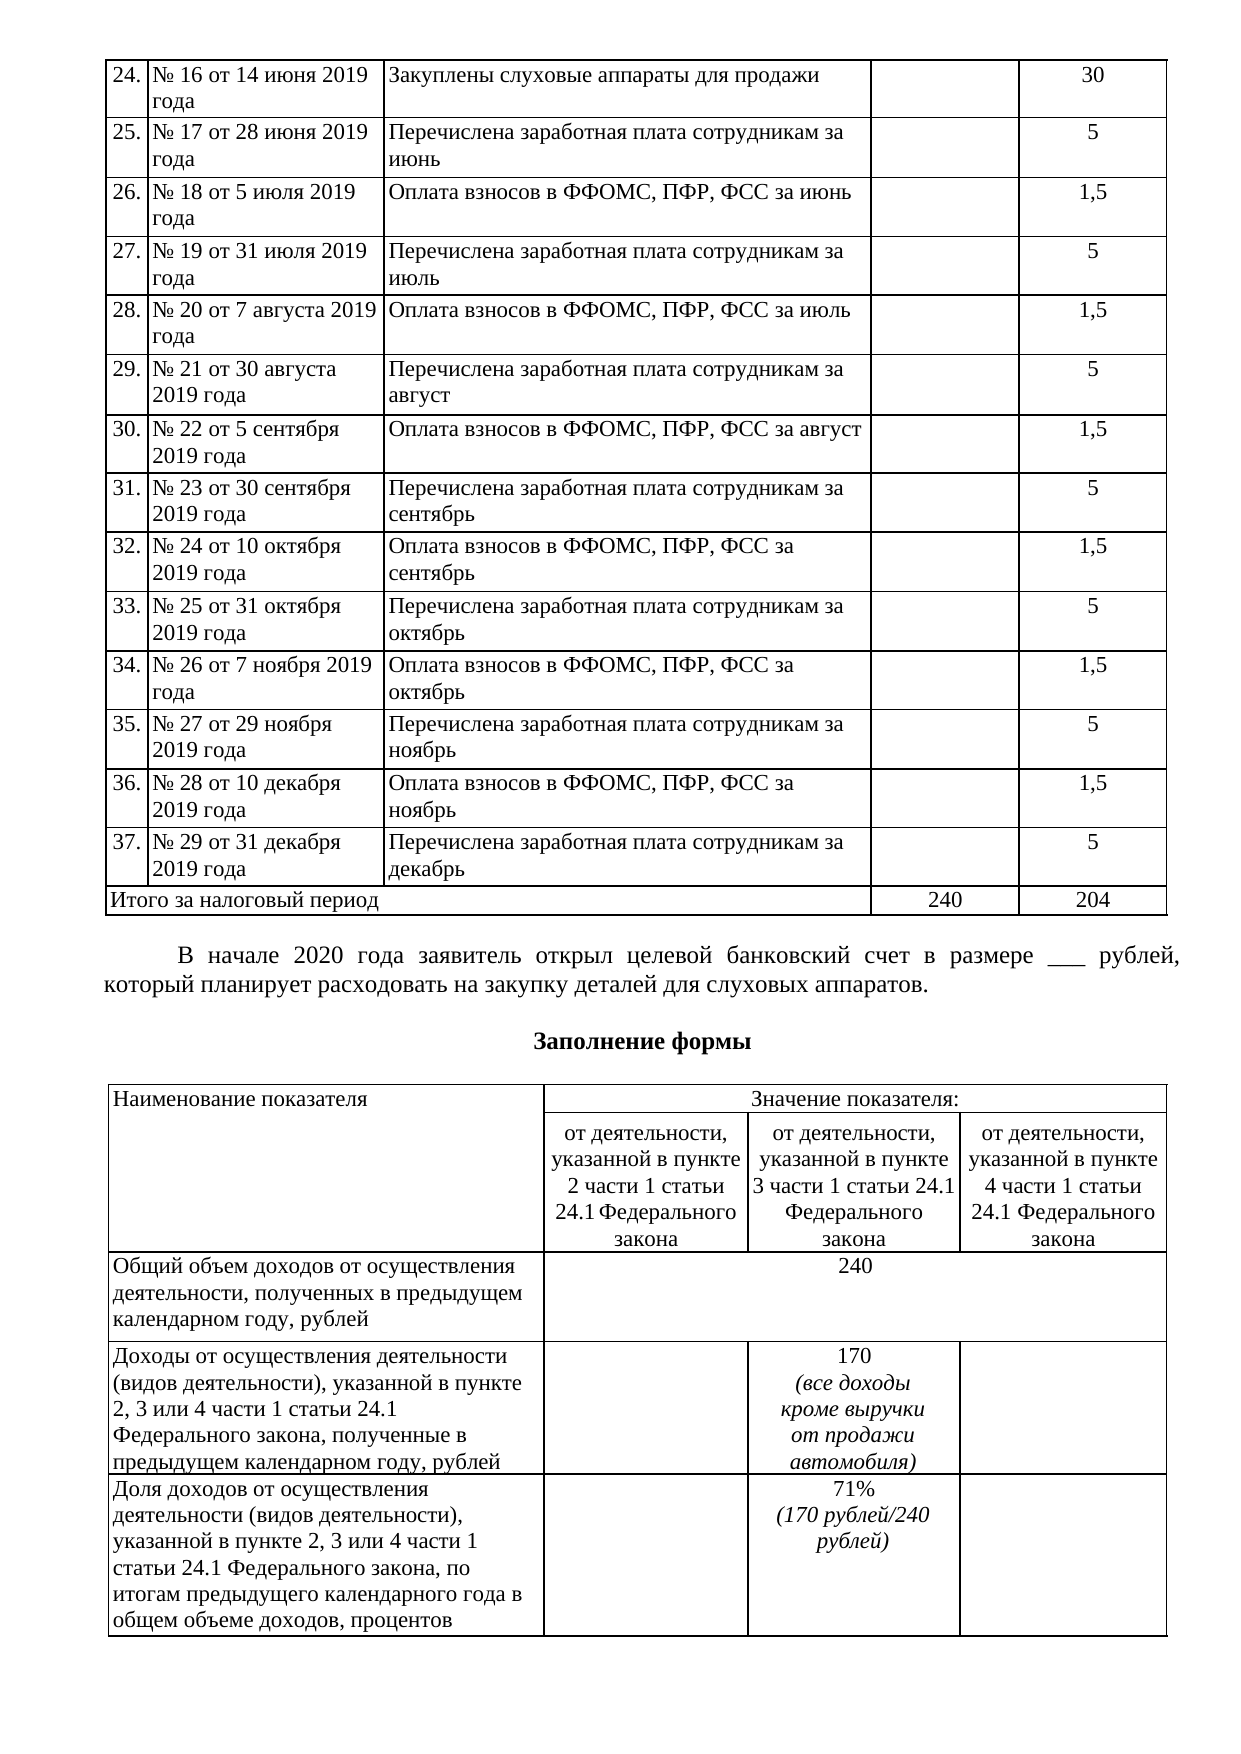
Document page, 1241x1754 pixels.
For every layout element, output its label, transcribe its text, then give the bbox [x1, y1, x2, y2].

table_cell 33. [107, 592, 147, 650]
table_cell [961, 1475, 1166, 1635]
table_cell [109, 1112, 543, 1251]
table_cell 32. [107, 533, 147, 591]
table_cell № 29 от 31 декабря 2019 года [149, 828, 383, 885]
table_cell Закуплены слуховые аппараты для продажи [385, 61, 870, 117]
table_cell № 21 от 30 августа 2019 года [149, 355, 383, 414]
table_cell 31. [107, 474, 147, 531]
table_cell 240 [872, 887, 1018, 914]
table_cell 204 [1020, 887, 1166, 914]
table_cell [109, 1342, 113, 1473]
table_cell Общий объем доходов от осуществления деятельности, полученных в предыдущем календарном году, рублей [109, 1253, 543, 1341]
table_cell [872, 533, 1018, 591]
table_cell Перечислена заработная плата сотрудникам за июнь [385, 118, 870, 176]
table_cell 71% (170 рублей/240 рублей) [749, 1475, 959, 1635]
table_cell 30. [107, 416, 147, 472]
table_cell 1,5 [1020, 416, 1166, 472]
table_cell от деятельности, указанной в пункте 3 части 1 статьи 24.1 Федерального закона [749, 1113, 959, 1251]
table_cell № 23 от 30 сентября 2019 года [149, 474, 383, 531]
table_cell 25. [107, 118, 147, 176]
table_cell Оплата взносов в ФФОМС, ПФР, ФСС за октябрь [385, 652, 870, 708]
table_cell № 22 от 5 сентября 2019 года [149, 416, 383, 472]
table_cell Итого за налоговый период [107, 887, 870, 914]
table_cell Перечислена заработная плата сотрудникам за декабрь [385, 828, 870, 885]
table_cell 1,5 [1020, 533, 1166, 591]
table_cell [872, 118, 1018, 176]
table_cell 1,5 [1020, 770, 1166, 827]
table_cell [545, 1475, 747, 1635]
table_cell № 28 от 10 декабря 2019 года [149, 770, 383, 827]
table_cell № 16 от 14 июня 2019 года [149, 61, 383, 117]
table_cell № 19 от 31 июля 2019 года [149, 237, 383, 294]
table_cell Оплата взносов в ФФОМС, ПФР, ФСС за ноябрь [385, 770, 870, 827]
table_cell Оплата взносов в ФФОМС, ПФР, ФСС за август [385, 416, 870, 472]
table_cell Перечислена заработная плата сотрудникам за август [385, 355, 870, 414]
table_cell [872, 355, 1018, 414]
table_cell № 18 от 5 июля 2019 года [149, 178, 383, 236]
table_cell 5 [1020, 118, 1166, 176]
table_cell 29. [107, 355, 147, 414]
table_cell 28. [107, 296, 147, 354]
table_cell [872, 710, 1018, 768]
table_cell 5 [1020, 710, 1166, 768]
table_cell Перечислена заработная плата сотрудникам за июль [385, 237, 870, 294]
table_cell от деятельности, указанной в пункте 2 части 1 статьи 24.1 Федерального закона [545, 1113, 747, 1251]
table_cell [872, 474, 1018, 531]
table_cell № 27 от 29 ноября 2019 года [149, 710, 383, 768]
table_cell 36. [107, 770, 147, 827]
table_cell № 24 от 10 октября 2019 года [149, 533, 383, 591]
table_cell Оплата взносов в ФФОМС, ПФР, ФСС за июнь [385, 178, 870, 236]
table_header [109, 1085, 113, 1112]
table_cell № 26 от 7 ноября 2019 года [149, 652, 383, 708]
table_cell от деятельности, указанной в пункте 4 части 1 статьи 24.1 Федерального закона [961, 1113, 1166, 1251]
table_cell [961, 1342, 1166, 1473]
table_cell 37. [107, 828, 147, 885]
table_cell Доля доходов от осуществления деятельности (видов деятельности), указанной в пункте 2, 3 или 4 части 1 статьи 24.1 Федерального закона, по итогам предыдущего календарного года в общем объеме доходов, процентов [109, 1475, 543, 1635]
table_cell 24. [107, 61, 147, 117]
table_cell [872, 237, 1018, 294]
table_cell [872, 770, 1018, 827]
table_cell 5 [1020, 592, 1166, 650]
table_cell 30 [1020, 61, 1166, 117]
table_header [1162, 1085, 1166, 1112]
table_cell Перечислена заработная плата сотрудникам за октябрь [385, 592, 870, 650]
table_cell [872, 828, 1018, 885]
table_cell № 17 от 28 июня 2019 года [149, 118, 383, 176]
table_cell [872, 416, 1018, 472]
table_cell Перечислена заработная плата сотрудникам за сентябрь [385, 474, 870, 531]
table_cell 5 [1020, 828, 1166, 885]
table_cell Оплата взносов в ФФОМС, ПФР, ФСС за сентябрь [385, 533, 870, 591]
table_cell № 25 от 31 октября 2019 года [149, 592, 383, 650]
table_cell [872, 178, 1018, 236]
table_cell [872, 652, 1018, 708]
table_cell 26. [107, 178, 147, 236]
table_cell Оплата взносов в ФФОМС, ПФР, ФСС за июль [385, 296, 870, 354]
table_cell 35. [107, 710, 147, 768]
table_cell Перечислена заработная плата сотрудникам за ноябрь [385, 710, 870, 768]
table_cell [872, 296, 1018, 354]
table_cell № 20 от 7 августа 2019 года [149, 296, 383, 354]
table_cell 5 [1020, 355, 1166, 414]
table_cell 240 [545, 1253, 1166, 1341]
table_cell 34. [107, 652, 147, 708]
text Заполнение формы [103, 1026, 1181, 1055]
table_cell 1,5 [1020, 178, 1166, 236]
table_cell 1,5 [1020, 652, 1166, 708]
table_cell [872, 61, 1018, 117]
table_cell 1,5 [1020, 296, 1166, 354]
table_cell 5 [1020, 237, 1166, 294]
table_cell [872, 592, 1018, 650]
table_cell 5 [1020, 474, 1166, 531]
table_cell [545, 1342, 747, 1473]
table_cell 27. [107, 237, 147, 294]
text В начале 2020 года заявитель открыл целевой банковский счет в размере ___ рублей, который планирует расходовать на закупку деталей для слуховых аппаратов. [103, 940, 1181, 997]
